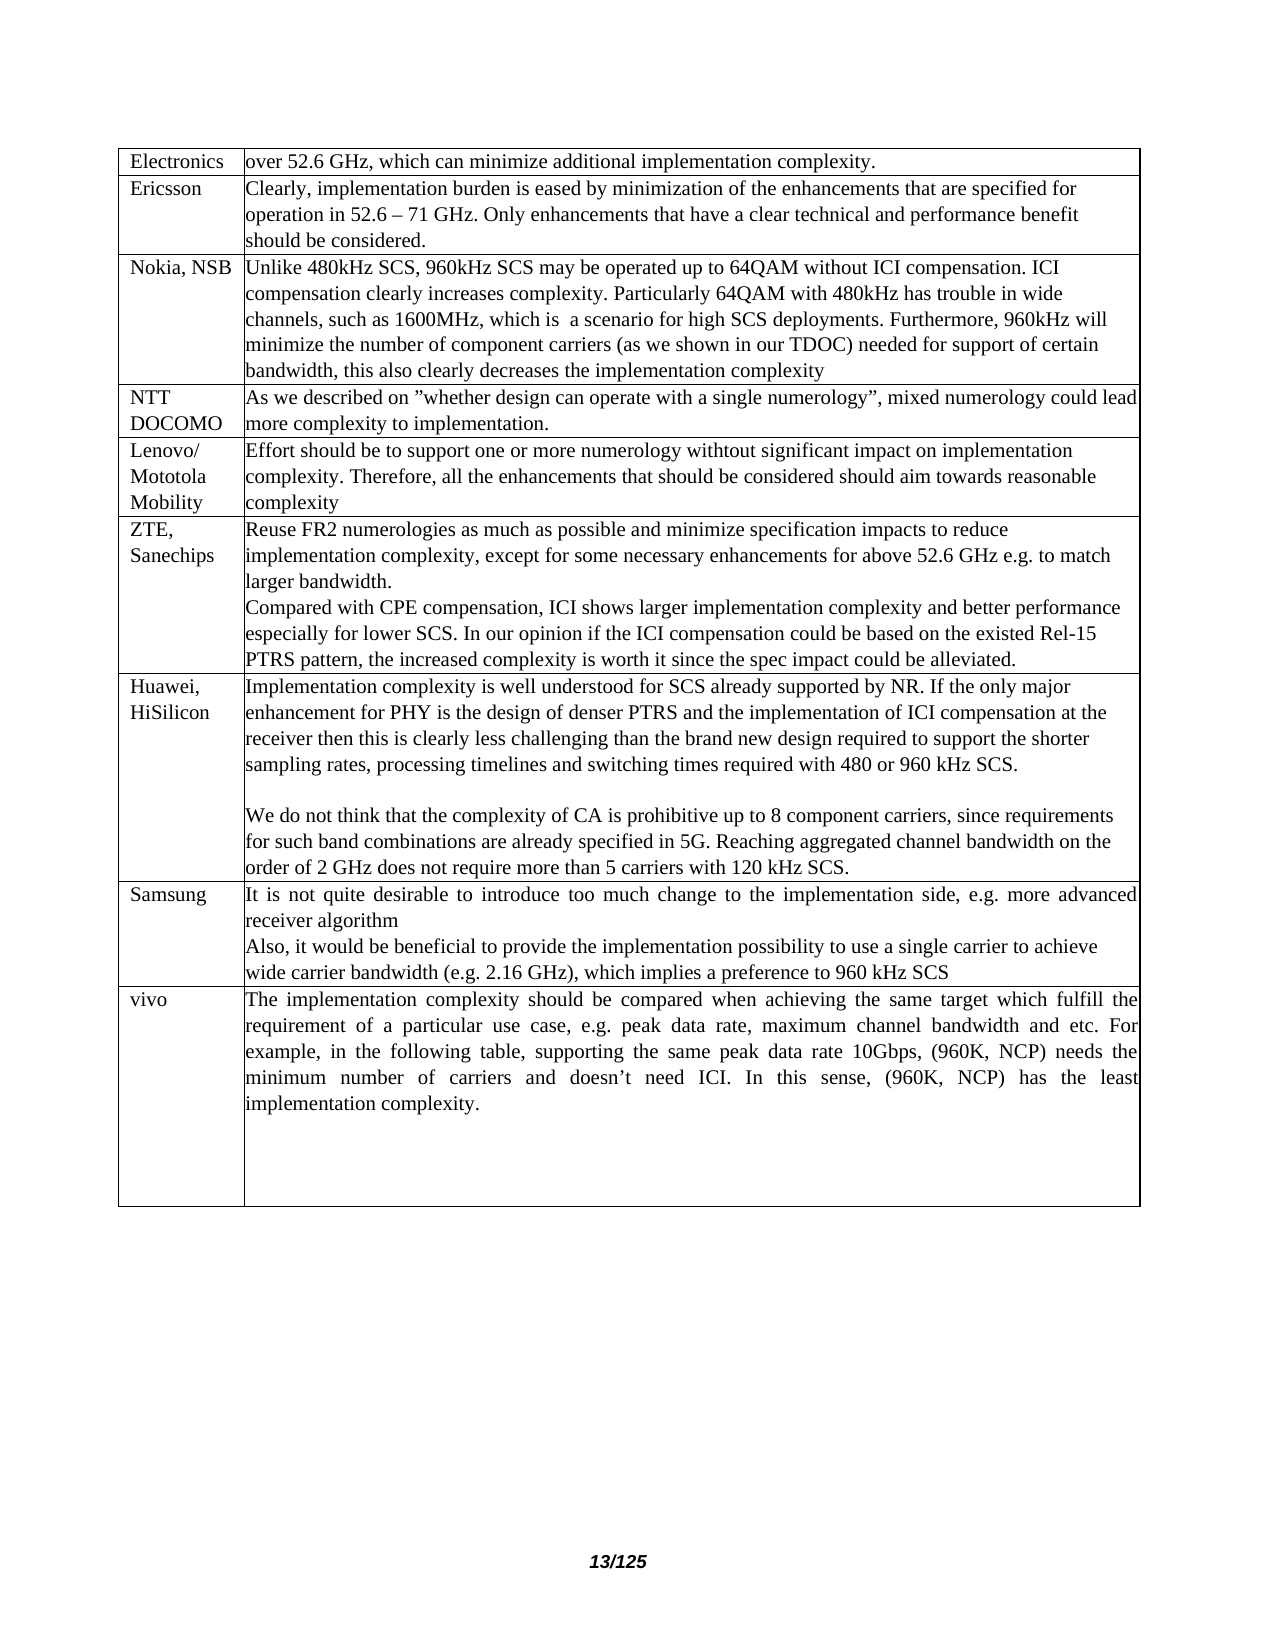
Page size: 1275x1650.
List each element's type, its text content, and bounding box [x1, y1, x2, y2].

table_cell Clearly, implementation burden is eased by minimization of the enhancements that are specified for operation in 52.6 – 71 GHz. Only enhancements that have a clear technical and performance benefit should be considered. [245, 176, 1139, 253]
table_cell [245, 149, 1139, 175]
table_cell Ericsson [119, 176, 244, 253]
table_cell Huawei, HiSilicon [119, 674, 244, 881]
table_cell Implementation complexity is well understood for SCS already supported by NR. If the only major enhancement for PHY is the design of denser PTRS and the implementation of ICI compensation at the receiver then this is clearly less challenging than the brand new design required to support the shorter sampling rates, processing timelines and switching times required with 480 or 960 kHz SCS. We do not think that the complexity of CA is prohibitive up to 8 component carriers, since requirements for such band combinations are already specified in 5G. Reaching aggregated channel bandwidth on the order of 2 GHz does not require more than 5 carriers with 120 kHz SCS. [245, 674, 1139, 881]
table_cell Reuse FR2 numerologies as much as possible and minimize specification impacts to reduce implementation complexity, except for some necessary enhancements for above 52.6 GHz e.g. to match larger bandwidth. Compared with CPE compensation, ICI shows larger implementation complexity and better performance especially for lower SCS. In our opinion if the ICI compensation could be based on the existed Rel-15 PTRS pattern, the increased complexity is worth it since the spec impact could be alleviated. [245, 517, 1139, 673]
table_cell As we described on ”whether design can operate with a single numerology”, mixed numerology could lead more complexity to implementation. [245, 385, 1139, 437]
table_cell Samsung [119, 882, 244, 986]
table_cell ZTE, Sanechips [119, 517, 244, 673]
table_cell vivo [119, 987, 244, 1206]
table_cell Effort should be to support one or more numerology withtout significant impact on implementation complexity. Therefore, all the enhancements that should be considered should aim towards reasonable complexity [245, 438, 1139, 516]
table_cell Lenovo/ Mototola Mobility [119, 438, 244, 516]
table_cell NTT DOCOMO [119, 385, 244, 437]
table_cell Unlike 480kHz SCS, 960kHz SCS may be operated up to 64QAM without ICI compensation. ICI compensation clearly increases complexity. Particularly 64QAM with 480kHz has trouble in wide channels, such as 1600MHz, which is a scenario for high SCS deployments. Furthermore, 960kHz will minimize the number of component carriers (as we shown in our TDOC) needed for support of certain bandwidth, this also clearly decreases the implementation complexity [245, 255, 1139, 384]
table_cell Nokia, NSB [119, 255, 244, 384]
table_cell LG Electronics [119, 149, 244, 175]
table_cell It is not quite desirable to introduce too much change to the implementation side, e.g. more advanced receiver algorithm Also, it would be beneficial to provide the implementation possibility to use a single carrier to achieve wide carrier bandwidth (e.g. 2.16 GHz), which implies a preference to 960 kHz SCS [245, 882, 1139, 986]
